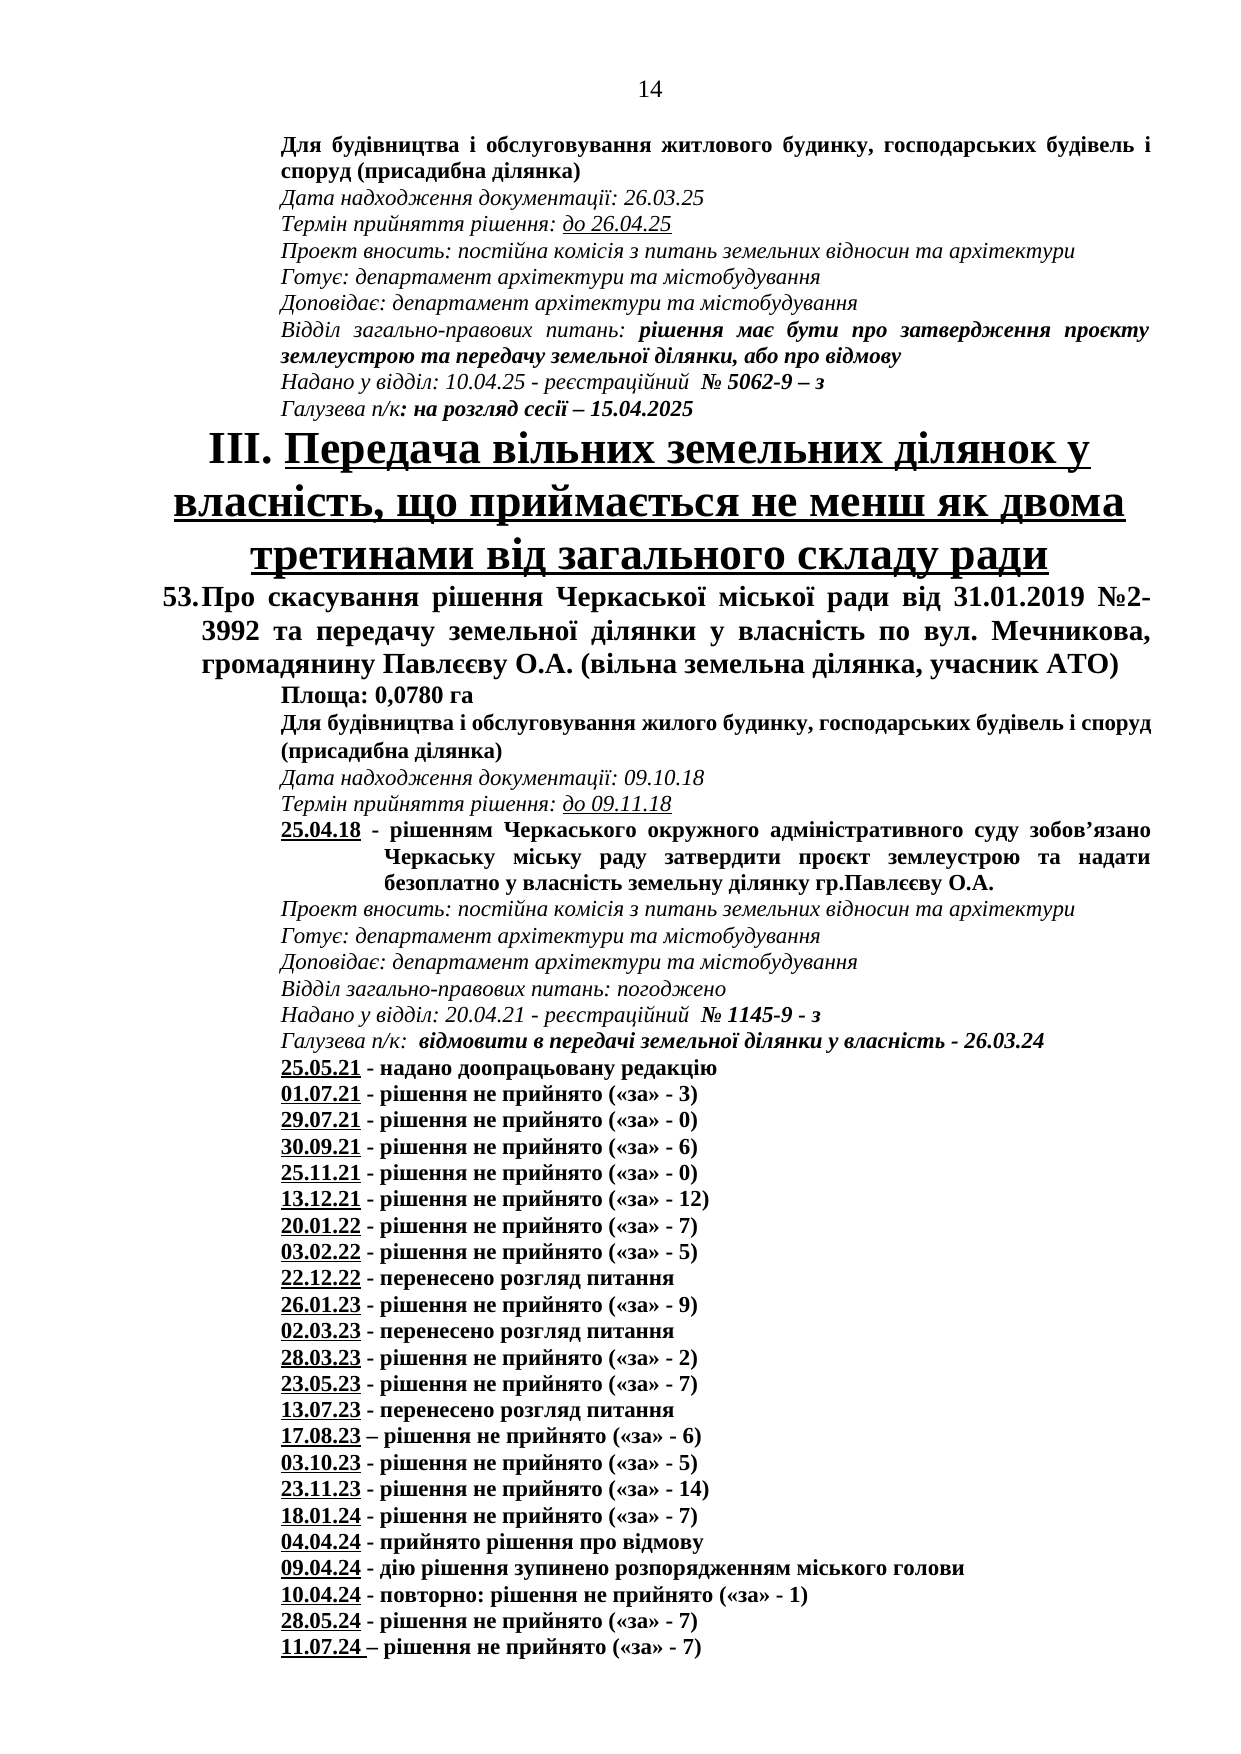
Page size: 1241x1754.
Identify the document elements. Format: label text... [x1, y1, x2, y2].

text 20.01.22 - рішення не прийнято («за» - 7) [281, 1212, 1152, 1238]
text Площа: 0,0780 га [281, 680, 1152, 709]
text Дата надходження документації: 26.03.25 [281, 184, 1152, 210]
text Галузева п/к: на розгляд сесії – 15.04.2025 [281, 395, 1152, 421]
text Проект вносить: постійна комісія з питань земельних відносин та архітектури [281, 896, 1152, 922]
text 02.03.23 - перенесено розгляд питання [281, 1317, 1152, 1343]
text 30.09.21 - рішення не прийнято («за» - 6) [281, 1133, 1152, 1159]
text 25.04.18 - рішенням Черкаського окружного адміністративного суду зобов’язано Черкаську міську раду затвердити проєкт землеустрою та надати безоплатно у власність земельну ділянку гр.Павлєєву О.А. [281, 816, 1152, 896]
text 03.10.23 - рішення не прийнято («за» - 5) [281, 1449, 1152, 1475]
text Для будівництва і обслуговування житлового будинку, господарських будівель і споруд (присадибна ділянка) [281, 131, 1152, 184]
text Для будівництва і обслуговування жилого будинку, господарських будівель і споруд (присадибна ділянка) [281, 709, 1152, 764]
text 11.07.24 – рішення не прийнято («за» - 7) [281, 1633, 1152, 1660]
text Відділ загально-правових питань: погоджено [281, 974, 1152, 1001]
text 28.05.24 - рішення не прийнято («за» - 7) [281, 1607, 1152, 1633]
text 01.07.21 - рішення не прийнято («за» - 3) [281, 1080, 1152, 1106]
text 10.04.24 - повторно: рішення не прийнято («за» - 1) [281, 1581, 1152, 1607]
text 03.02.22 - рішення не прийнято («за» - 5) [281, 1238, 1152, 1264]
text 28.03.23 - рішення не прийнято («за» - 2) [281, 1343, 1152, 1370]
text 26.01.23 - рішення не прийнято («за» - 9) [281, 1291, 1152, 1317]
text 22.12.22 - перенесено розгляд питання [281, 1264, 1152, 1291]
text 17.08.23 – рішення не прийнято («за» - 6) [281, 1423, 1152, 1449]
text 04.04.24 - прийнято рішення про відмову [281, 1528, 1152, 1554]
text Готує: департамент архітектури та містобудування [281, 263, 1152, 289]
text 18.01.24 - рішення не прийнято («за» - 7) [281, 1502, 1152, 1528]
text 29.07.21 - рішення не прийнято («за» - 0) [281, 1106, 1152, 1133]
text 23.05.23 - рішення не прийнято («за» - 7) [281, 1370, 1152, 1396]
text 25.11.21 - рішення не прийнято («за» - 0) [281, 1159, 1152, 1185]
text Доповідає: департамент архітектури та містобудування [281, 289, 1152, 316]
text Готує: департамент архітектури та містобудування [281, 922, 1152, 948]
text Галузева п/к: відмовити в передачі земельної ділянки у власність - 26.03.24 [281, 1027, 1152, 1054]
text 25.05.21 - надано доопрацьовану редакцію [281, 1054, 1152, 1080]
text 09.04.24 - дію рішення зупинено розпорядженням міського голови [281, 1554, 1152, 1581]
text ІІІ. Передача вільних земельних ділянок у власність, що приймається не менш як двома третинами від загального складу ради [148, 421, 1152, 579]
text 23.11.23 - рішення не прийнято («за» - 14) [281, 1475, 1152, 1502]
text Доповідає: департамент архітектури та містобудування [281, 948, 1152, 974]
text Проект вносить: постійна комісія з питань земельних відносин та архітектури [281, 237, 1152, 263]
list Про скасування рішення Черкаської міської ради від 31.01.2019 №2-3992 та передачу земельної ділянки у власність по вул. Мечникова, громадянину Павлєєву О.А. (вільна земельна ділянка, учасник АТО) [162, 579, 1152, 680]
text Відділ загально-правових питань: рішення має бути про затвердження проєкту землеустрою та передачу земельної ділянки, або про відмову [281, 316, 1152, 368]
text Термін прийняття рішення: до 26.04.25 [281, 210, 1152, 237]
text Надано у відділ: 10.04.25 - реєстраційний № 5062-9 – з [281, 368, 1152, 395]
text Термін прийняття рішення: до 09.11.18 [281, 790, 1152, 816]
text 13.12.21 - рішення не прийнято («за» - 12) [281, 1185, 1152, 1212]
text 13.07.23 - перенесено розгляд питання [281, 1396, 1152, 1423]
text Надано у відділ: 20.04.21 - реєстраційний № 1145-9 - з [281, 1001, 1152, 1027]
text Дата надходження документації: 09.10.18 [281, 764, 1152, 790]
